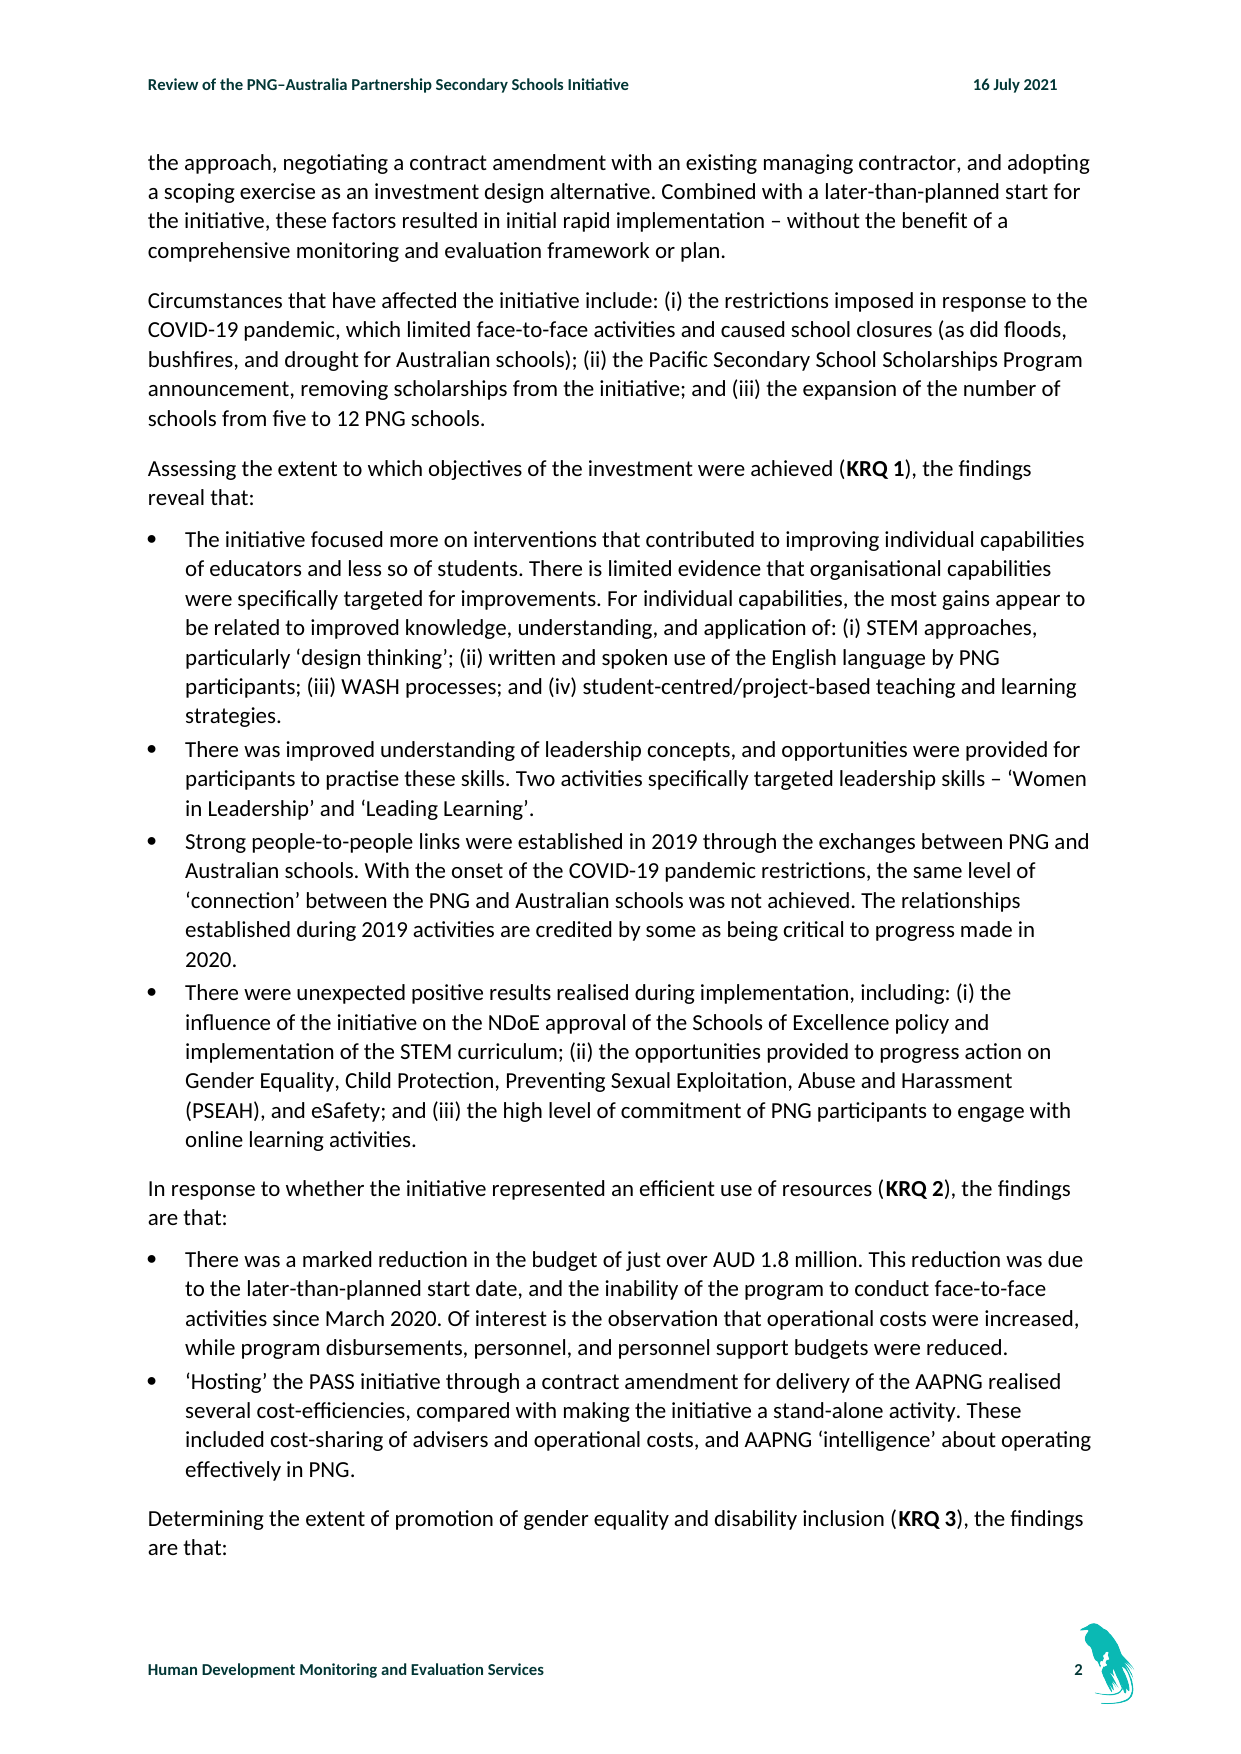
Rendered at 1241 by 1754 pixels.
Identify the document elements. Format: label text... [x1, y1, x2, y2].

picture [1076, 1619, 1138, 1708]
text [148, 148, 1092, 264]
list Strong people-to-people links were established in 2019 through the exchanges between PNG and Australian schools. With the onset of the COVID-19 pandemic restrictions, the same level of ‘connection’ between the PNG and Australian schools was not achieved. The relationships established during 2019 activities are credited by some as being critical to progress made in 2020. [148, 827, 1092, 973]
list There was improved understanding of leadership concepts, and opportunities were provided for participants to practise these skills. Two activities specifically targeted leadership skills – ‘Women in Leadership’ and ‘Leading Learning’. [148, 735, 1092, 822]
text Determining the extent of promotion of gender equality and disability inclusion (KRQ 3), the findings are that: [148, 1504, 1092, 1561]
list ‘Hosting’ the PASS initiative through a contract amendment for delivery of the AAPNG realised several cost-efficiencies, compared with making the initiative a stand-alone activity. These included cost-sharing of advisers and operational costs, and AAPNG ‘intelligence’ about operating effectively in PNG. [148, 1367, 1092, 1483]
list There were unexpected positive results realised during implementation, including: (i) the influence of the initiative on the NDoE approval of the Schools of Excellence policy and implementation of the STEM curriculum; (ii) the opportunities provided to progress action on Gender Equality, Child Protection, Preventing Sexual Exploitation, Abuse and Harassment (PSEAH), and eSafety; and (iii) the high level of commitment of PNG participants to engage with online learning activities. [148, 978, 1092, 1153]
text Circumstances that have affected the initiative include: (i) the restrictions imposed in response to the COVID-19 pandemic, which limited face-to-face activities and caused school closures (as did floods, bushfires, and drought for Australian schools); (ii) the Pacific Secondary School Scholarships Program announcement, removing scholarships from the initiative; and (iii) the expansion of the number of schools from five to 12 PNG schools. [148, 286, 1092, 432]
list The initiative focused more on interventions that contributed to improving individual capabilities of educators and less so of students. There is limited evidence that organisational capabilities were specifically targeted for improvements. For individual capabilities, the most gains appear to be related to improved knowledge, understanding, and application of: (i) STEM approaches, particularly ‘design thinking’; (ii) written and spoken use of the English language by PNG participants; (iii) WASH processes; and (iv) student-centred/project-based teaching and learning strategies. [148, 525, 1092, 729]
text Assessing the extent to which objectives of the investment were achieved (KRQ 1), the findings reveal that: [148, 454, 1092, 511]
text In response to whether the initiative represented an efficient use of resources (KRQ 2), the findings are that: [148, 1174, 1092, 1231]
list There was a marked reduction in the budget of just over AUD 1.8 million. This reduction was due to the later-than-planned start date, and the inability of the program to conduct face-to-face activities since March 2020. Of interest is the observation that operational costs were increased, while program disbursements, personnel, and personnel support budgets were reduced. [148, 1245, 1092, 1361]
